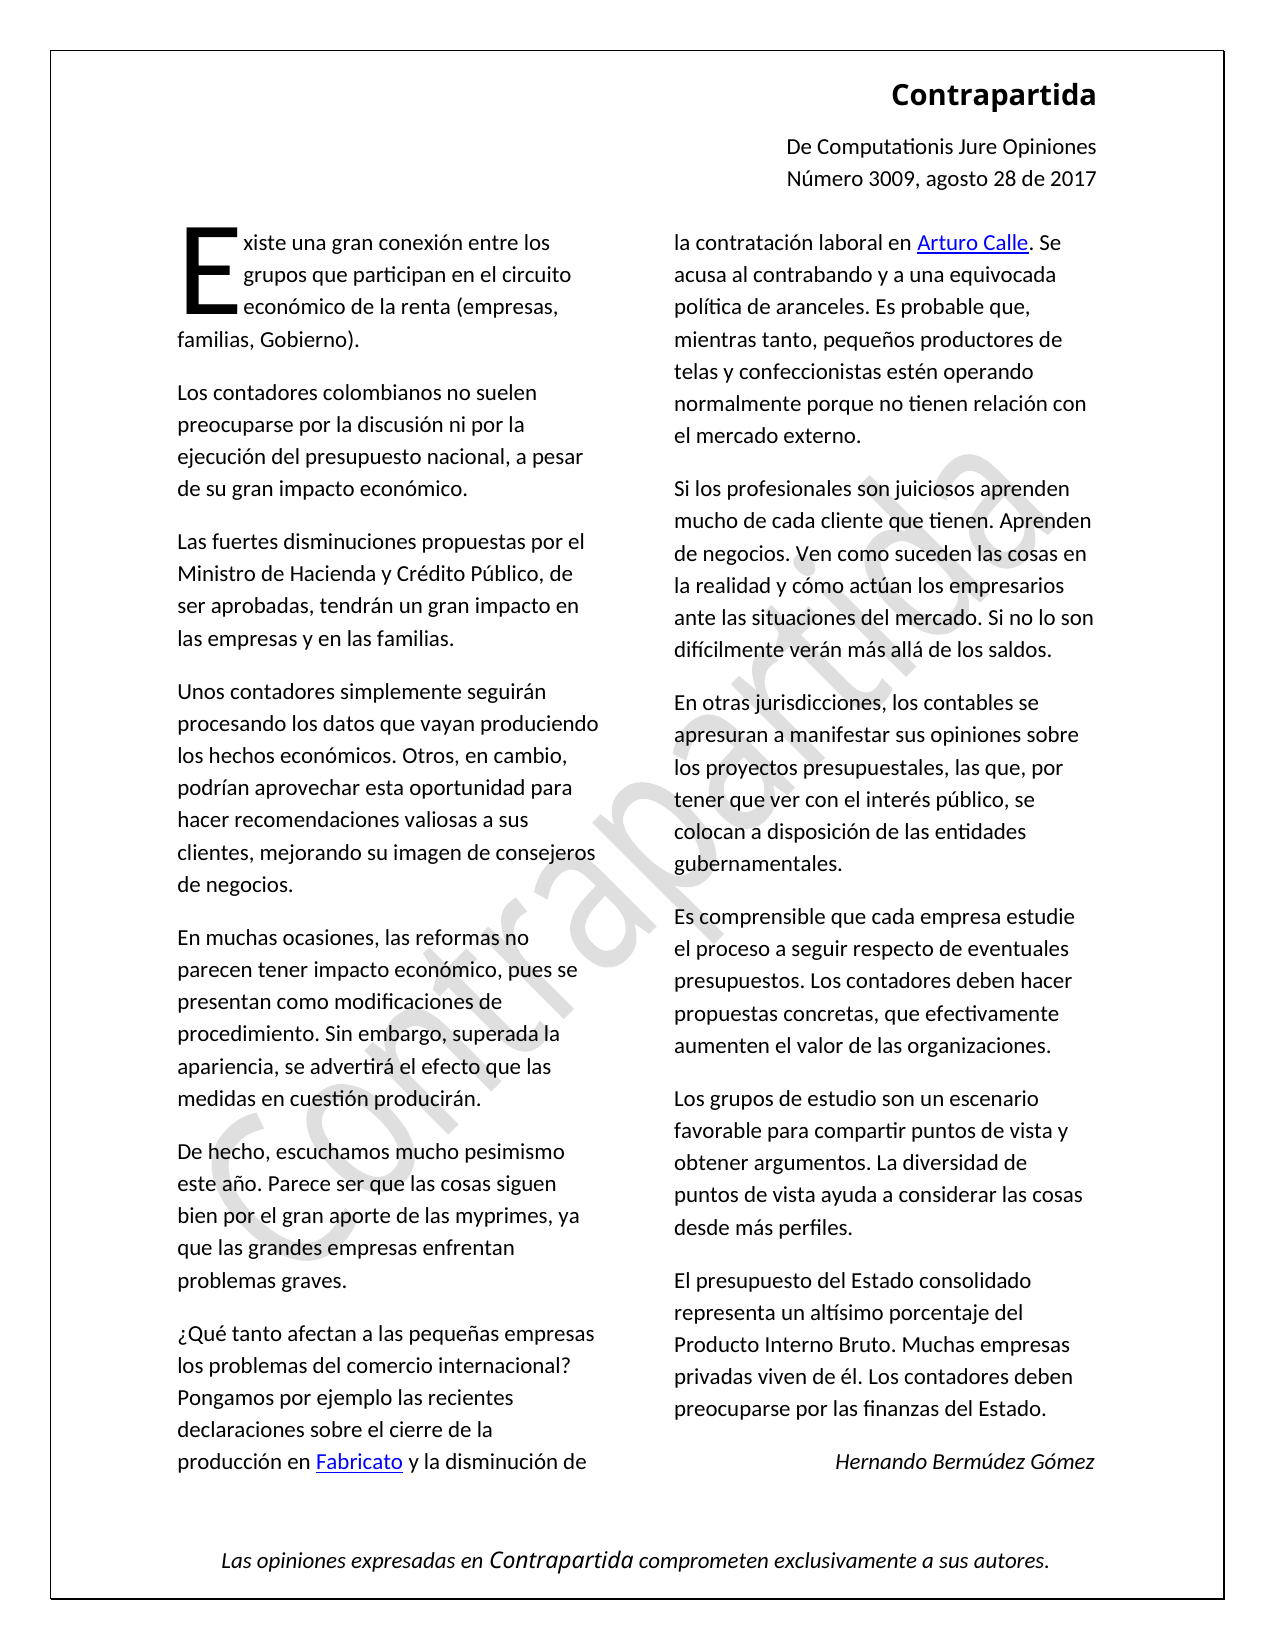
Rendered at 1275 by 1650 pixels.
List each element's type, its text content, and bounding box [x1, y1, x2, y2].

text Es comprensible que cada empresa estudie el proceso a seguir respecto de eventuales presupuestos. Los contadores deben hacer propuestas concretas, que efectivamente aumenten el valor de las organizaciones. [674, 902, 1097, 1059]
text Los grupos de estudio son un escenario favorable para compartir puntos de vista y obtener argumentos. La diversidad de puntos de vista ayuda a considerar las cosas desde más perfiles. [674, 1084, 1097, 1241]
text En muchas ocasiones, las reformas no parecen tener impacto económico, pues se presentan como modificaciones de procedimiento. Sin embargo, superada la apariencia, se advertirá el efecto que las medidas en cuestión producirán. [177, 923, 600, 1112]
text Unos contadores simplemente seguirán procesando los datos que vayan produciendo los hechos económicos. Otros, en cambio, podrían aprovechar esta oportunidad para hacer recomendaciones valiosas a sus clientes, mejorando su imagen de consejeros de negocios. [177, 677, 600, 898]
text En otras jurisdicciones, los contables se apresuran a manifestar sus opiniones sobre los proyectos presupuestales, las que, por tener que ver con el interés público, se colocan a disposición de las entidades gubernamentales. [674, 688, 1097, 877]
text ¿Qué tanto afectan a las pequeñas empresas los problemas del comercio internacional? Pongamos por ejemplo las recientes declaraciones sobre el cierre de la producción en Fabricato y la disminución de la contratación laboral en Arturo Calle. Se acusa al contrabando y a una equivocada política de aranceles. Es probable que, mientras tanto, pequeños productores de telas y confeccionistas estén operando normalmente porque no tienen relación con el mercado externo. [674, 228, 1097, 449]
text xiste una gran conexión entre los grupos que participan en el circuito económico de la renta (empresas, familias, Gobierno). [177, 228, 600, 353]
text Hernando Bermúdez Gómez [674, 1447, 1097, 1476]
text De hecho, escuchamos mucho pesimismo este año. Parece ser que las cosas siguen bien por el gran aporte de las myprimes, ya que las grandes empresas enfrentan problemas graves. [177, 1137, 600, 1294]
text Los contadores colombianos no suelen preocuparse por la discusión ni por la ejecución del presupuesto nacional, a pesar de su gran impacto económico. [177, 378, 600, 502]
text ¿Qué tanto afectan a las pequeñas empresas los problemas del comercio internacional? Pongamos por ejemplo las recientes declaraciones sobre el cierre de la producción en Fabricato y la disminución de la contratación laboral en Arturo Calle. Se acusa al contrabando y a una equivocada política de aranceles. Es probable que, mientras tanto, pequeños productores de telas y confeccionistas estén operando normalmente porque no tienen relación con el mercado externo. [177, 1319, 600, 1476]
text Si los profesionales son juiciosos aprenden mucho de cada cliente que tienen. Aprenden de negocios. Ven como suceden las cosas en la realidad y cómo actúan los empresarios ante las situaciones del mercado. Si no lo son difícilmente verán más allá de los saldos. [674, 474, 1097, 663]
text El presupuesto del Estado consolidado representa un altísimo porcentaje del Producto Interno Bruto. Muchas empresas privadas viven de él. Los contadores deben preocuparse por las finanzas del Estado. [674, 1266, 1097, 1422]
text Las fuertes disminuciones propuestas por el Ministro de Hacienda y Crédito Público, de ser aprobadas, tendrán un gran impacto en las empresas y en las familias. [177, 527, 600, 652]
